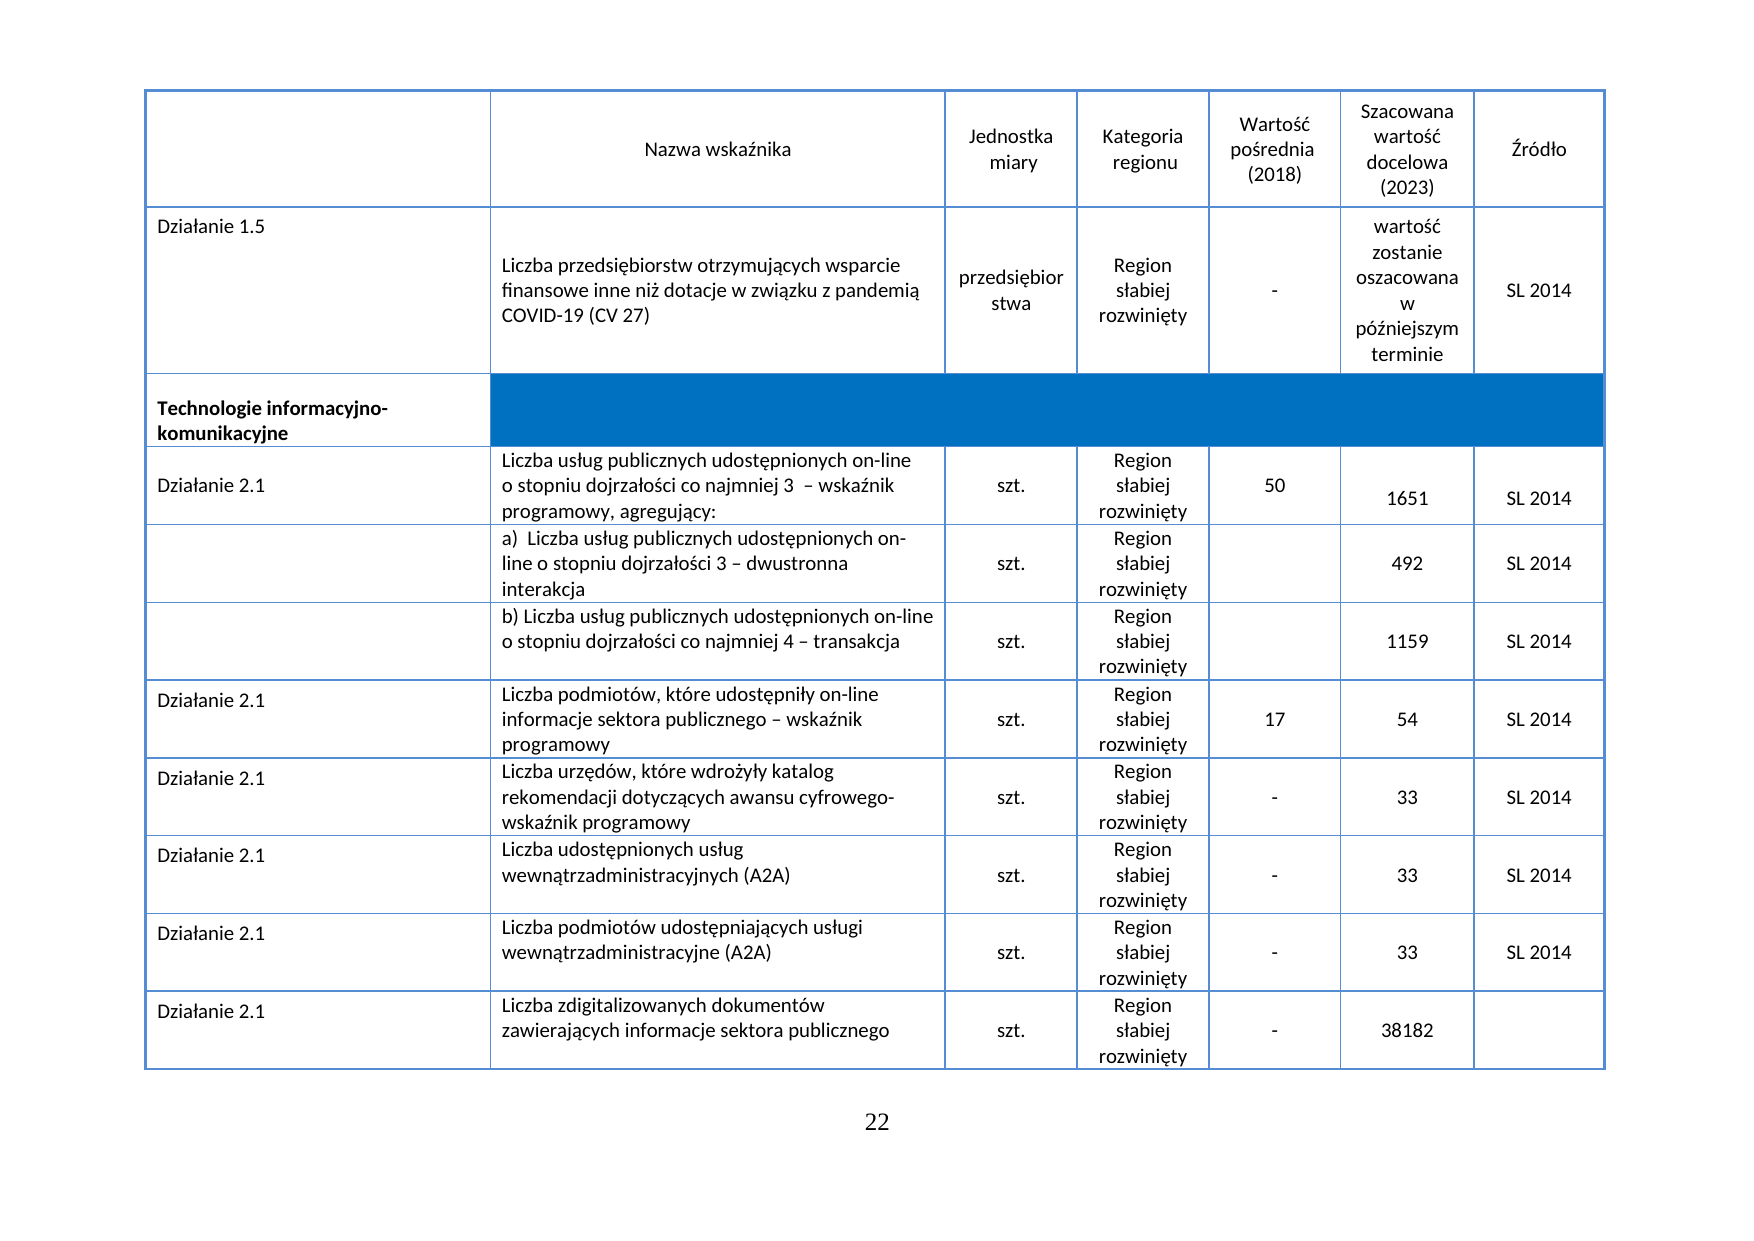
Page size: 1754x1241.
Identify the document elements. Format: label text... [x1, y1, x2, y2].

table_cell - [1210, 759, 1340, 835]
table_cell szt. [946, 914, 1076, 990]
table_cell [1210, 525, 1340, 601]
table_cell 1159 [1341, 603, 1473, 679]
table_cell Liczba udostępnionych usług wewnątrzadministracyjnych (A2A) [491, 836, 944, 913]
table_cell Działanie 2.1 [147, 681, 490, 757]
table_cell Technologie informacyjno-komunikacyjne [147, 374, 490, 446]
table_cell a) Liczba usług publicznych udostępnionych on-line o stopniu dojrzałości 3 – dwustronna interakcja [491, 525, 944, 601]
table_cell SL 2014 [1475, 759, 1603, 835]
table_cell Region słabiej rozwinięty [1078, 759, 1208, 835]
table_cell Działanie 2.1 [147, 447, 490, 523]
table_cell Liczba podmiotów udostępniających usługi wewnątrzadministracyjne (A2A) [491, 914, 944, 990]
table_cell 54 [1341, 681, 1473, 757]
table_cell Liczba przedsiębiorstw otrzymujących wsparcie finansowe inne niż dotacje w związku z pandemią COVID-19 (CV 27) [491, 208, 944, 372]
table_cell Działanie 2.1 [147, 759, 490, 835]
table_header Źródło [1475, 92, 1603, 206]
table_cell SL 2014 [1475, 914, 1603, 990]
table_cell - [1210, 914, 1340, 990]
table_cell szt. [946, 836, 1076, 913]
table_cell SL 2014 [1475, 208, 1603, 372]
table_cell 33 [1341, 914, 1473, 990]
table_cell 38182 [1341, 992, 1473, 1068]
table_cell [491, 374, 1603, 446]
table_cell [1341, 208, 1473, 372]
table_cell [1475, 992, 1603, 1068]
table_cell szt. [946, 525, 1076, 601]
table_cell Liczba urzędów, które wdrożyły katalog rekomendacji dotyczących awansu cyfrowego- wskaźnik programowy [491, 759, 944, 835]
table_cell - [1210, 836, 1340, 913]
table_cell szt. [946, 603, 1076, 679]
table_header Jednostka miary [946, 92, 1076, 206]
table_cell SL 2014 [1475, 603, 1603, 679]
table_cell Region słabiej rozwinięty [1078, 603, 1208, 679]
table_cell Region słabiej rozwinięty [1078, 525, 1208, 601]
table_cell Liczba usług publicznych udostępnionych on-line o stopniu dojrzałości co najmniej 3 – wskaźnik programowy, agregujący: [491, 447, 944, 523]
table_cell SL 2014 [1475, 836, 1603, 913]
table_cell Działanie 1.5 [147, 208, 490, 372]
table_cell Region słabiej rozwinięty [1078, 208, 1208, 372]
table_cell Działanie 2.1 [147, 836, 490, 913]
table_cell Liczba podmiotów, które udostępniły on-line informacje sektora publicznego – wskaźnik programowy [491, 681, 944, 757]
table_header Wartość pośrednia (2018) [1210, 92, 1340, 206]
table_cell Region słabiej rozwinięty [1078, 836, 1208, 913]
table_cell [1210, 603, 1340, 679]
table_cell [147, 525, 490, 601]
table_cell 50 [1210, 447, 1340, 523]
table_cell SL 2014 [1475, 525, 1603, 601]
table_cell Działanie 2.1 [147, 992, 490, 1068]
table_cell SL 2014 [1475, 681, 1603, 757]
table_cell Region słabiej rozwinięty [1078, 681, 1208, 757]
table_header Nazwa wskaźnika [491, 92, 944, 206]
table_cell [147, 603, 490, 679]
table_cell szt. [946, 992, 1076, 1068]
table_cell szt. [946, 447, 1076, 523]
table_cell szt. [946, 759, 1076, 835]
table_cell szt. [946, 681, 1076, 757]
table_cell - [1210, 208, 1340, 372]
table_header Szacowana wartość docelowa (2023) [1341, 92, 1473, 206]
table_cell Region słabiej rozwinięty [1078, 447, 1208, 523]
table_cell b) Liczba usług publicznych udostępnionych on-line o stopniu dojrzałości co najmniej 4 – transakcja [491, 603, 944, 679]
table_cell 33 [1341, 836, 1473, 913]
table_cell 33 [1341, 759, 1473, 835]
table_cell Działanie 2.1 [147, 914, 490, 990]
table_header [147, 92, 490, 206]
table_cell 1651 [1341, 447, 1473, 523]
table_cell - [1210, 992, 1340, 1068]
table_cell 17 [1210, 681, 1340, 757]
table_cell 492 [1341, 525, 1473, 601]
table_cell Region słabiej rozwinięty [1078, 992, 1208, 1068]
table_cell przedsiębiorstwa [946, 208, 1076, 372]
table_cell Region słabiej rozwinięty [1078, 914, 1208, 990]
table_cell SL 2014 [1475, 447, 1603, 523]
table_cell Liczba zdigitalizowanych dokumentów zawierających informacje sektora publicznego [491, 992, 944, 1068]
table_header Kategoria regionu [1078, 92, 1208, 206]
